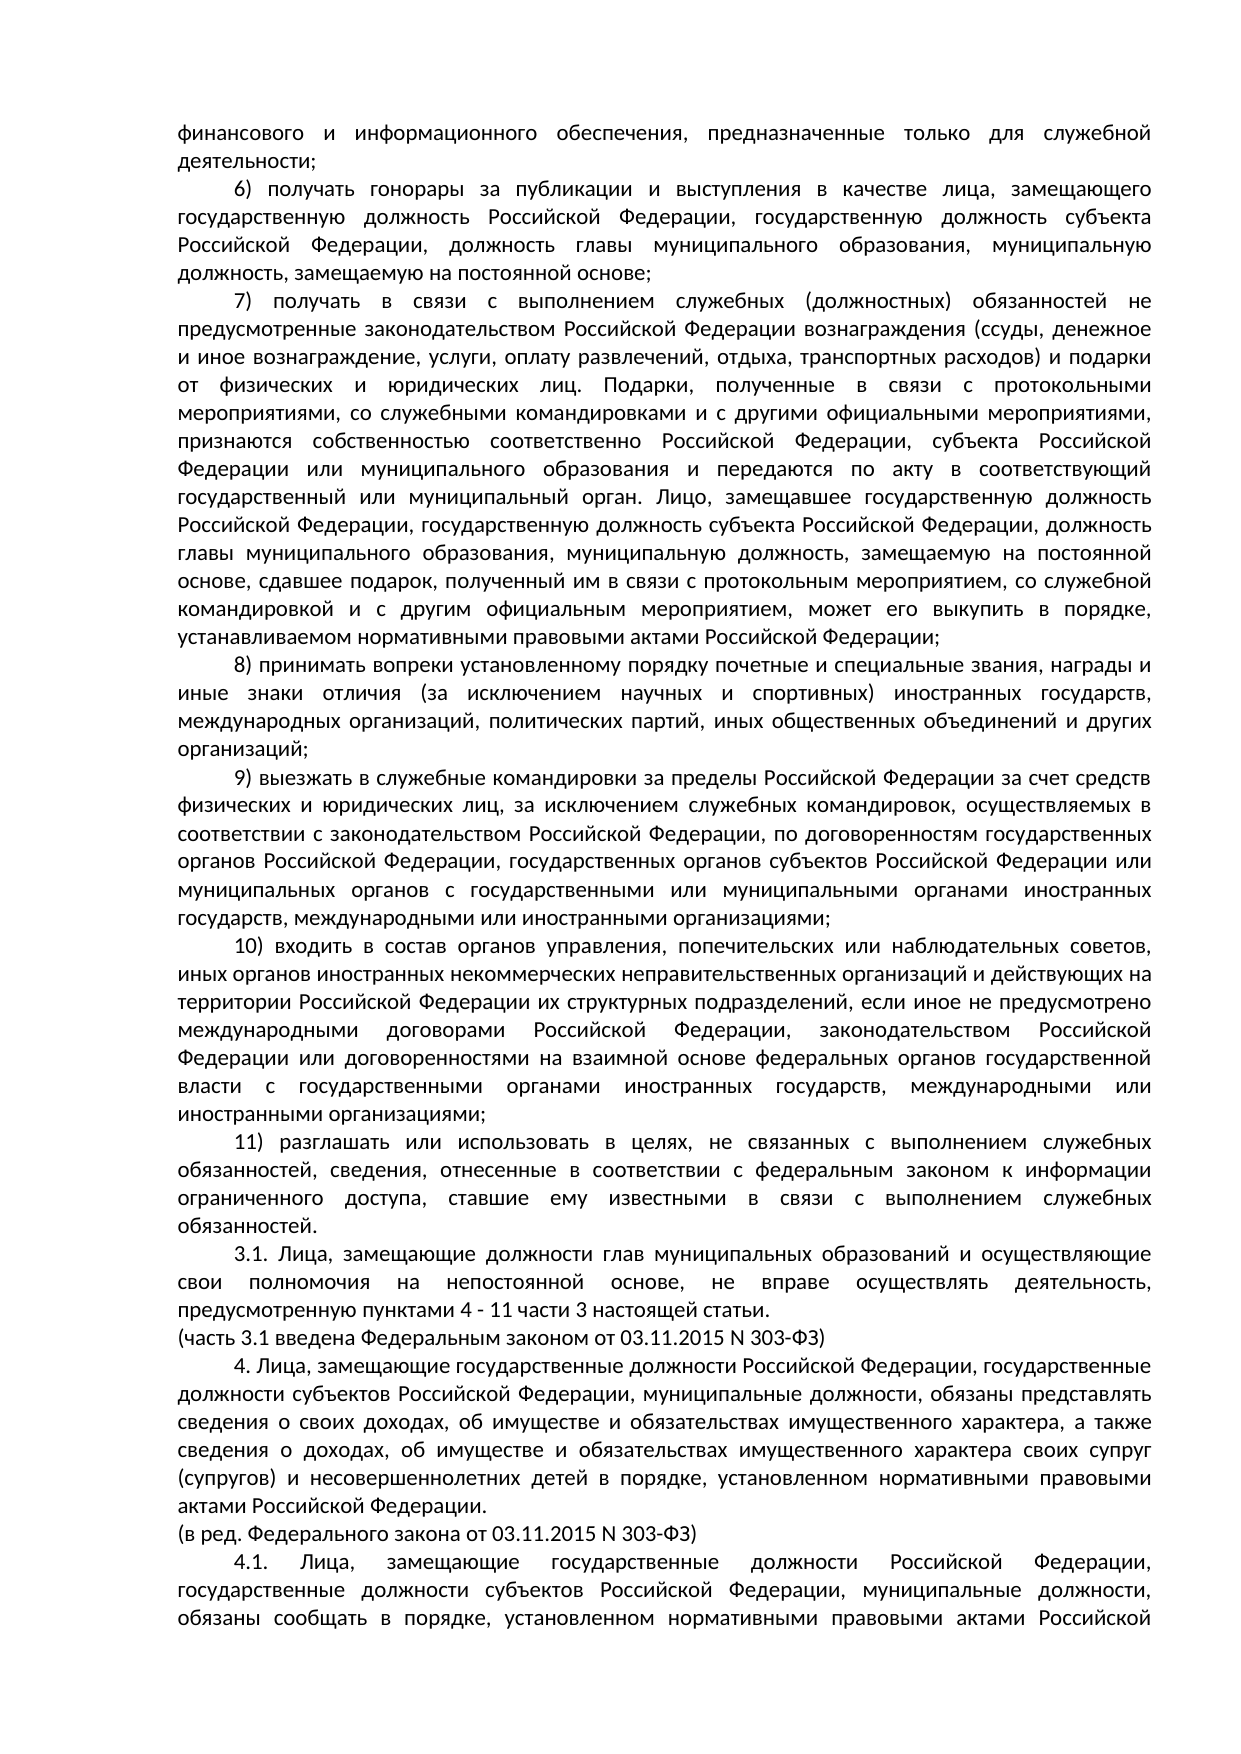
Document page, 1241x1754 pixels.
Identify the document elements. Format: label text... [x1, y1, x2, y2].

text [177, 118, 1152, 174]
text 8) принимать вопреки установленному порядку почетные и специальные звания, награды и иные знаки отличия (за исключением научных и спортивных) иностранных государств, международных организаций, политических партий, иных общественных объединений и других организаций; [177, 651, 1152, 763]
text 6) получать гонорары за публикации и выступления в качестве лица, замещающего государственную должность Российской Федерации, государственную должность субъекта Российской Федерации, должность главы муниципального образования, муниципальную должность, замещаемую на постоянной основе; [177, 174, 1152, 286]
text (в ред. Федерального закона от 03.11.2015 N 303-ФЗ) [177, 1519, 1152, 1547]
text 9) выезжать в служебные командировки за пределы Российской Федерации за счет средств физических и юридических лиц, за исключением служебных командировок, осуществляемых в соответствии с законодательством Российской Федерации, по договоренностям государственных органов Российской Федерации, государственных органов субъектов Российской Федерации или муниципальных органов с государственными или муниципальными органами иностранных государств, международными или иностранными организациями; [177, 763, 1152, 931]
text 3.1. Лица, замещающие должности глав муниципальных образований и осуществляющие свои полномочия на непостоянной основе, не вправе осуществлять деятельность, предусмотренную пунктами 4 - 11 части 3 настоящей статьи. [177, 1239, 1152, 1323]
text (часть 3.1 введена Федеральным законом от 03.11.2015 N 303-ФЗ) [177, 1323, 1152, 1351]
text 7) получать в связи с выполнением служебных (должностных) обязанностей не предусмотренные законодательством Российской Федерации вознаграждения (ссуды, денежное и иное вознаграждение, услуги, оплату развлечений, отдыха, транспортных расходов) и подарки от физических и юридических лиц. Подарки, полученные в связи с протокольными мероприятиями, со служебными командировками и с другими официальными мероприятиями, признаются собственностью соответственно Российской Федерации, субъекта Российской Федерации или муниципального образования и передаются по акту в соответствующий государственный или муниципальный орган. Лицо, замещавшее государственную должность Российской Федерации, государственную должность субъекта Российской Федерации, должность главы муниципального образования, муниципальную должность, замещаемую на постоянной основе, сдавшее подарок, полученный им в связи с протокольным мероприятием, со служебной командировкой и с другим официальным мероприятием, может его выкупить в порядке, устанавливаемом нормативными правовыми актами Российской Федерации; [177, 286, 1152, 651]
text 11) разглашать или использовать в целях, не связанных с выполнением служебных обязанностей, сведения, отнесенные в соответствии с федеральным законом к информации ограниченного доступа, ставшие ему известными в связи с выполнением служебных обязанностей. [177, 1127, 1152, 1239]
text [177, 1547, 1152, 1631]
text 4. Лица, замещающие государственные должности Российской Федерации, государственные должности субъектов Российской Федерации, муниципальные должности, обязаны представлять сведения о своих доходах, об имуществе и обязательствах имущественного характера, а также сведения о доходах, об имуществе и обязательствах имущественного характера своих супруг (супругов) и несовершеннолетних детей в порядке, установленном нормативными правовыми актами Российской Федерации. [177, 1351, 1152, 1519]
text 10) входить в состав органов управления, попечительских или наблюдательных советов, иных органов иностранных некоммерческих неправительственных организаций и действующих на территории Российской Федерации их структурных подразделений, если иное не предусмотрено международными договорами Российской Федерации, законодательством Российской Федерации или договоренностями на взаимной основе федеральных органов государственной власти с государственными органами иностранных государств, международными или иностранными организациями; [177, 931, 1152, 1127]
